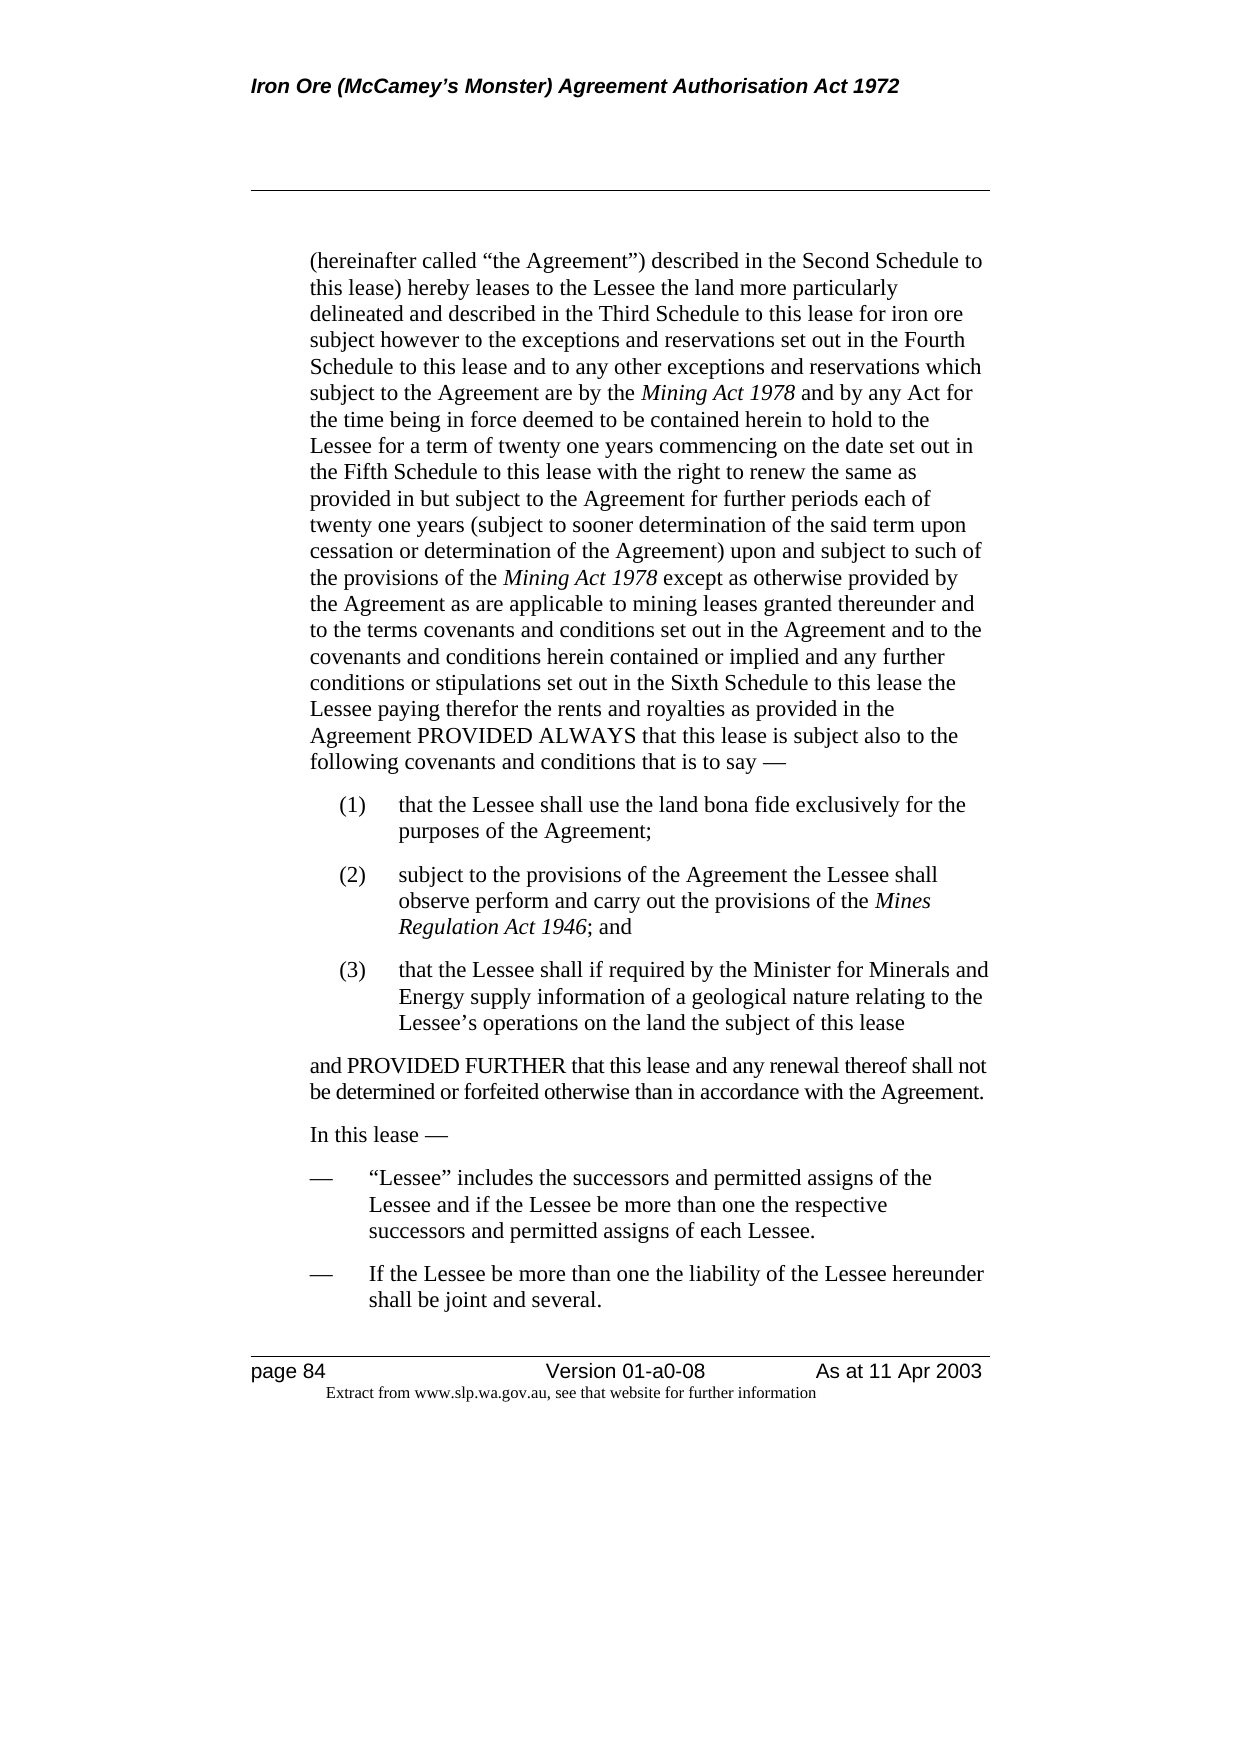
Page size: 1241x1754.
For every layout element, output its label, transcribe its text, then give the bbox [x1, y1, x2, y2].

text — If the Lessee be more than one the liability of the Lessee hereunder shall be joint and several. [251, 1260, 990, 1313]
text In this lease — [309, 1121, 990, 1148]
text — “Lessee” includes the successors and permitted assigns of the Lessee and if the Lessee be more than one the respective successors and permitted assigns of each Lessee. [251, 1164, 990, 1243]
text (1) that the Lessee shall use the land bona fide exclusively for the purposes of the Agreement; [251, 791, 990, 844]
text (2) subject to the provisions of the Agreement the Lessee shall observe perform and carry out the provisions of the Mines Regulation Act 1946; and [251, 861, 990, 940]
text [309, 247, 990, 774]
text (3) that the Lessee shall if required by the Minister for Minerals and Energy supply information of a geological nature relating to the Lessee’s operations on the land the subject of this lease [251, 956, 990, 1035]
text and PROVIDED FURTHER that this lease and any renewal thereof shall not be determined or forfeited otherwise than in accordance with the Agreement. [309, 1052, 990, 1105]
